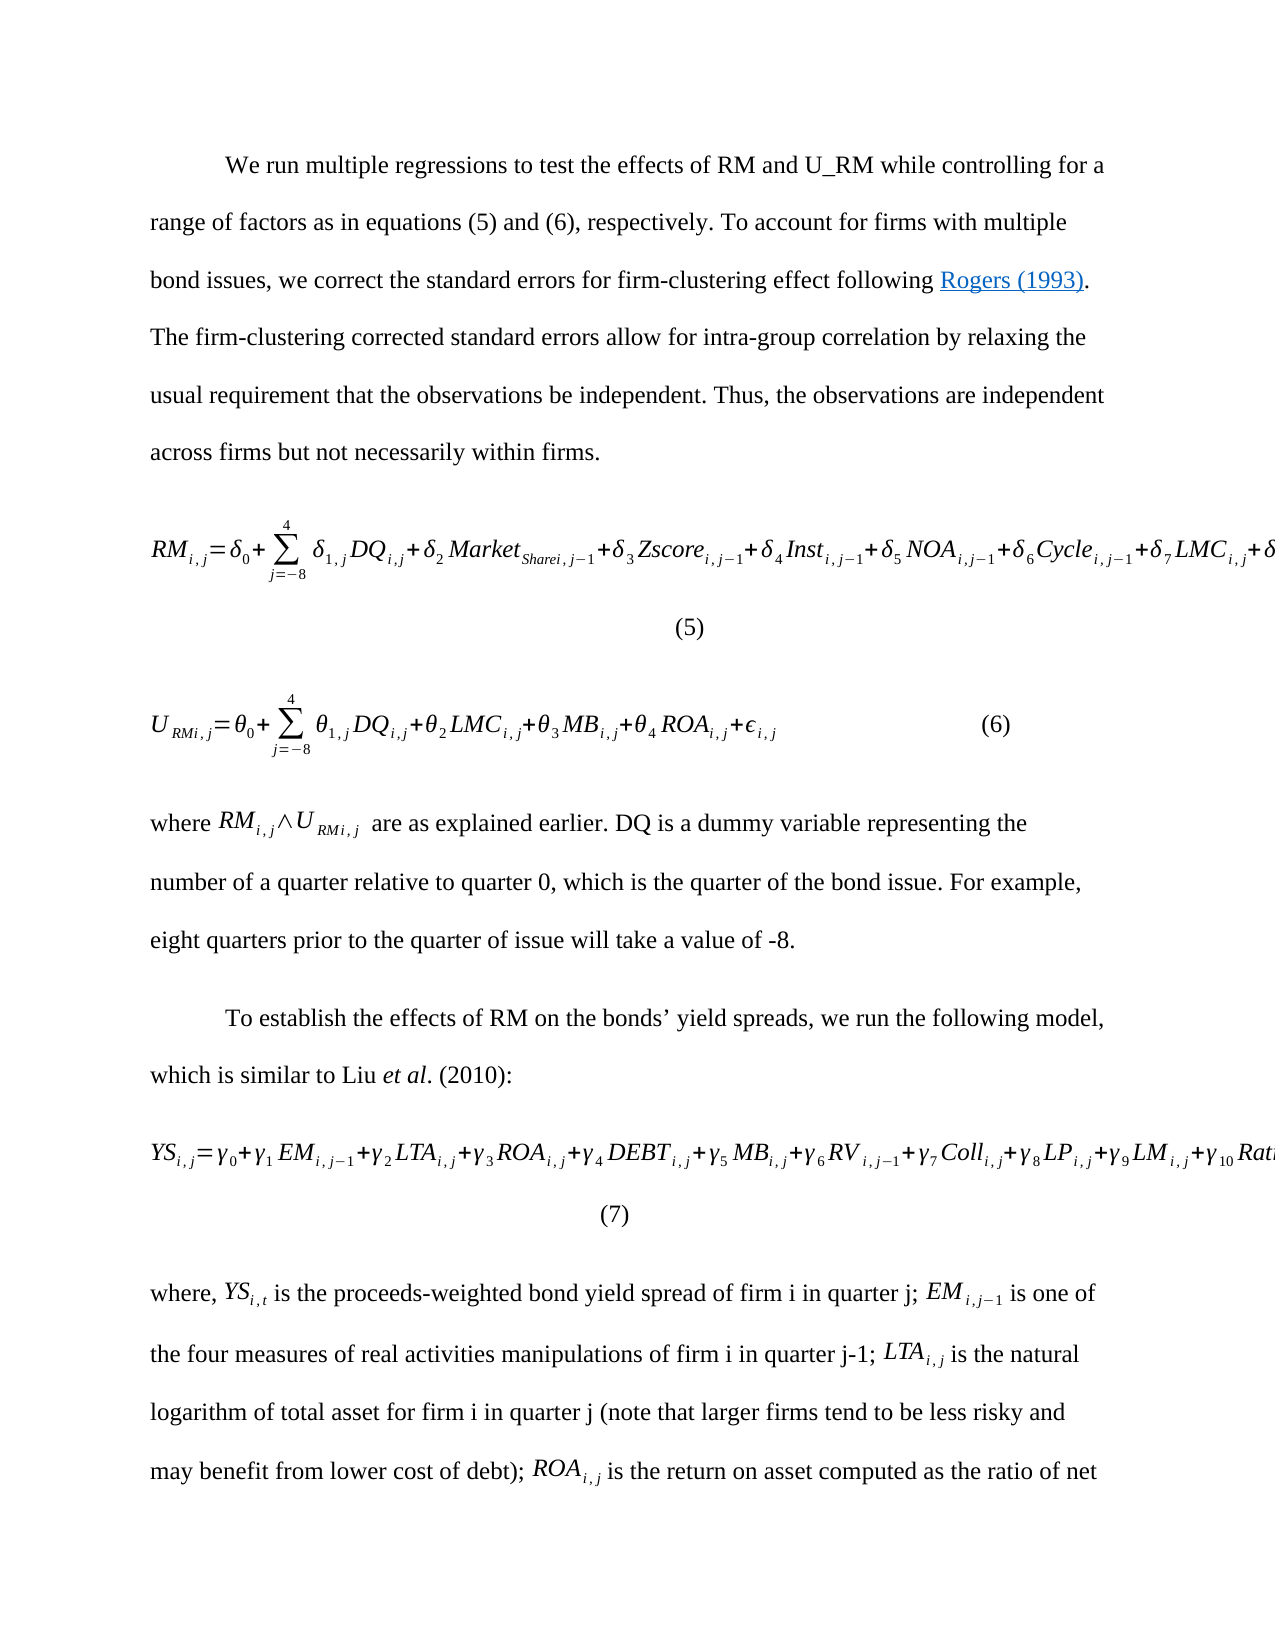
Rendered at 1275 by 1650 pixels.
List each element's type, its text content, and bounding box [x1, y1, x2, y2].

text (5) [150, 516, 1106, 641]
text where are as explained earlier. DQ is a dummy variable representing the number of a quarter relative to quarter 0, which is the quarter of the bond issue. For example, eight quarters prior to the quarter of issue will take a value of -8. [150, 807, 1106, 953]
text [150, 1277, 1106, 1486]
text (6) [150, 690, 1106, 757]
text We run multiple regressions to test the effects of RM and U_RM while controlling for a range of factors as in equations (5) and (6), respectively. To account for firms with multiple bond issues, we correct the standard errors for firm-clustering effect following Rogers (1993). The firm-clustering corrected standard errors allow for intra-group correlation by relaxing the usual requirement that the observations be independent. Thus, the observations are independent across firms but not necessarily within firms. [150, 150, 1106, 466]
text (7) [150, 1139, 1106, 1228]
text To establish the effects of RM on the bonds’ yield spreads, we run the following model, which is similar to Liu et al. (2010): [150, 1003, 1106, 1089]
